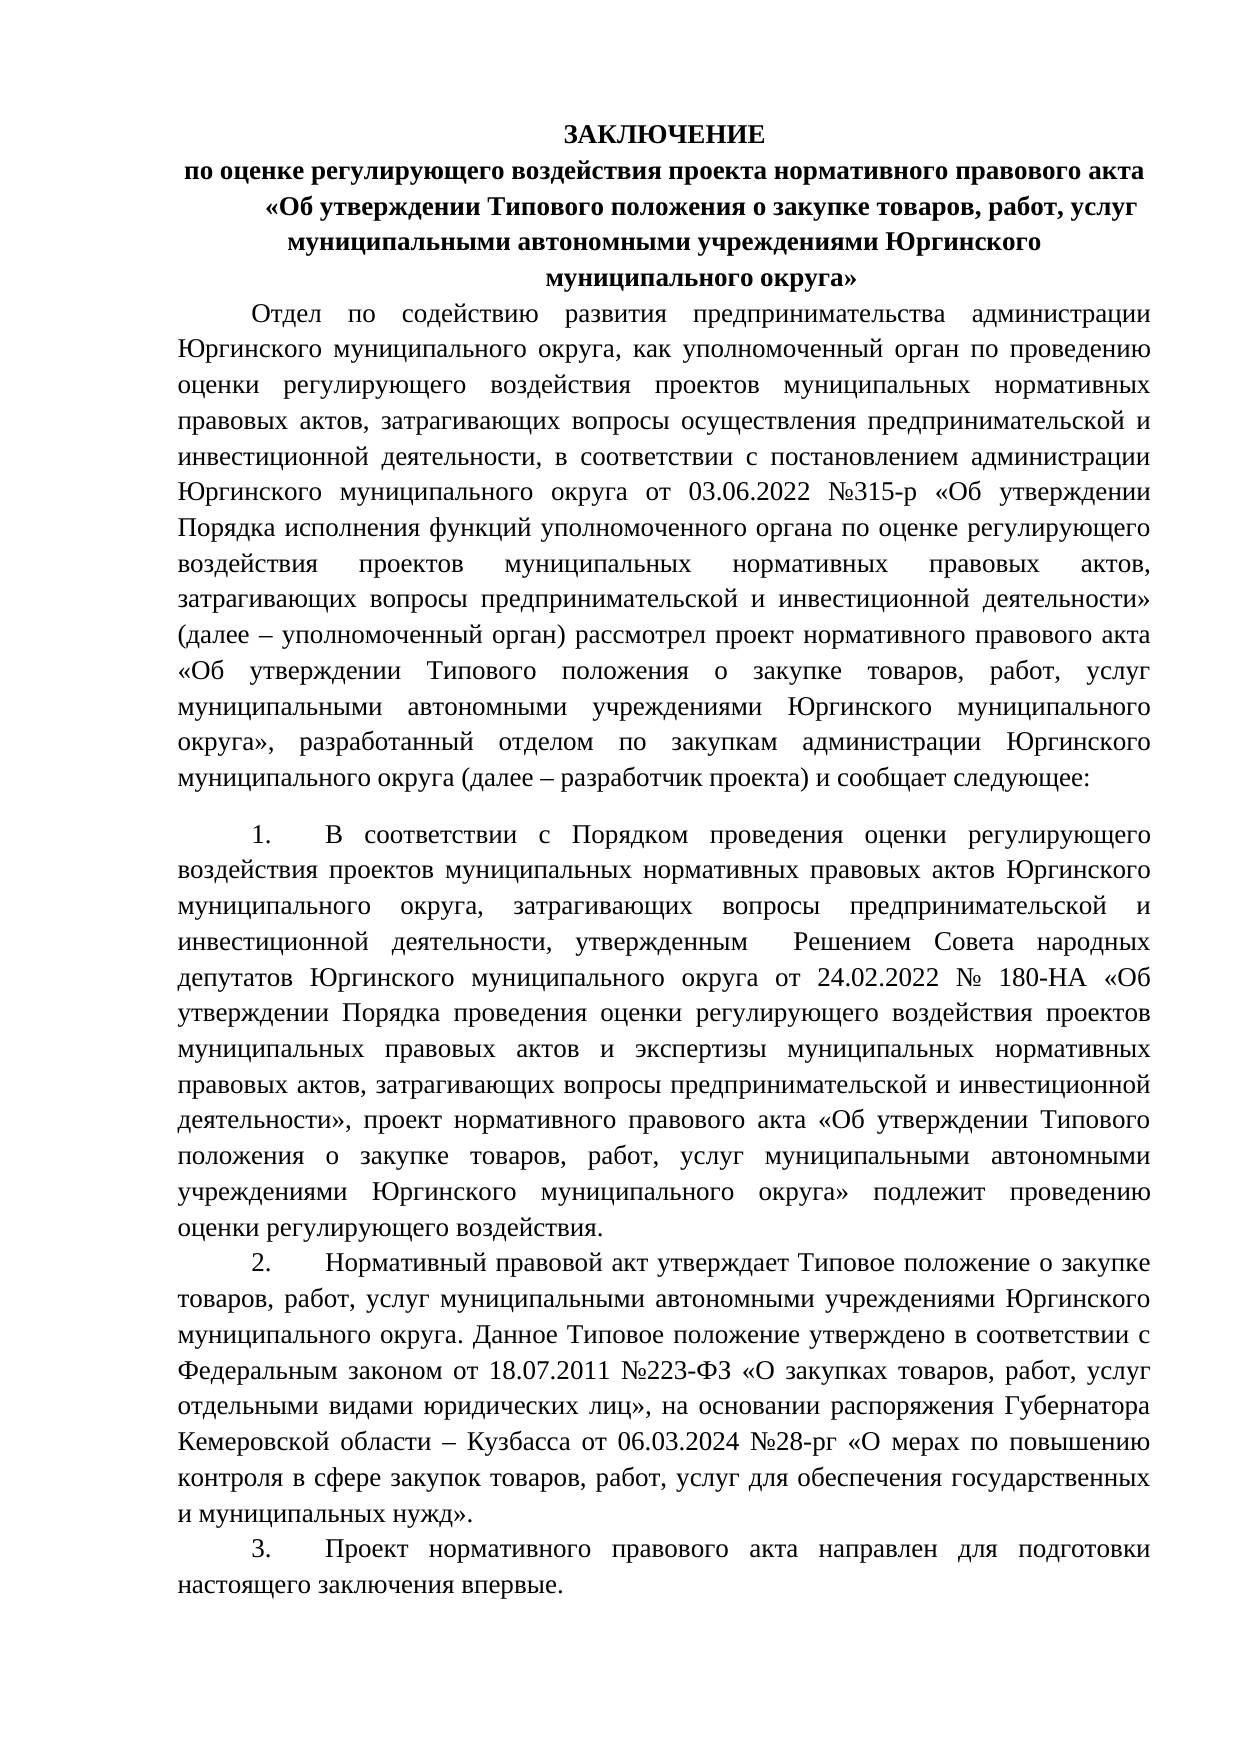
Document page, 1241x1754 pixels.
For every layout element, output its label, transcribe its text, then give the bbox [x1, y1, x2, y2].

text по оценке регулирующего воздействия проекта нормативного правового акта [177, 154, 1152, 185]
text Отдел по содействию развития предпринимательства администрации Юргинского муниципального округа, как уполномоченный орган по проведению оценки регулирующего воздействия проектов муниципальных нормативных правовых актов, затрагивающих вопросы осуществления предпринимательской и инвестиционной деятельности, в соответствии с постановлением администрации Юргинского муниципального округа от 03.06.2022 №315-р «Об утверждении Порядка исполнения функций уполномоченного органа по оценке регулирующего воздействия проектов муниципальных нормативных правовых актов, затрагивающих вопросы предпринимательской и инвестиционной деятельности» (далее – уполномоченный орган) рассмотрел проект нормативного правового акта «Об утверждении Типового положения о закупке товаров, работ, услуг муниципальными автономными учреждениями Юргинского муниципального округа», разработанный отделом по закупкам администрации Юргинского муниципального округа (далее – разработчик проекта) и сообщает следующее: [177, 297, 1152, 792]
text ЗАКЛЮЧЕНИЕ [177, 118, 1152, 149]
text муниципального округа» [177, 261, 1152, 292]
text «Об утверждении Типового положения о закупке товаров, работ, услуг муниципальными автономными учреждениями Юргинского [177, 189, 1152, 256]
list Нормативный правовой акт утверждает Типовое положение о закупке товаров, работ, услуг муниципальными автономными учреждениями Юргинского муниципального округа. Данное Типовое положение утверждено в соответствии с Федеральным законом от 18.07.2011 №223-ФЗ «О закупках товаров, работ, услуг отдельными видами юридических лиц», на основании распоряжения Губернатора Кемеровской области – Кузбасса от 06.03.2024 №28-рг «О мерах по повышению контроля в сфере закупок товаров, работ, услуг для обеспечения государственных и муниципальных нужд». [177, 1247, 1152, 1528]
list В соответствии с Порядком проведения оценки регулирующего воздействия проектов муниципальных нормативных правовых актов Юргинского муниципального округа, затрагивающих вопросы предпринимательской и инвестиционной деятельности, утвержденным Решением Совета народных депутатов Юргинского муниципального округа от 24.02.2022 № 180-НА «Об утверждении Порядка проведения оценки регулирующего воздействия проектов муниципальных правовых актов и экспертизы муниципальных нормативных правовых актов, затрагивающих вопросы предпринимательской и инвестиционной деятельности», проект нормативного правового акта «Об утверждении Типового положения о закупке товаров, работ, услуг муниципальными автономными учреждениями Юргинского муниципального округа» подлежит проведению оценки регулирующего воздействия. [177, 818, 1152, 1242]
list Проект нормативного правового акта направлен для подготовки настоящего заключения впервые. [177, 1532, 1152, 1599]
